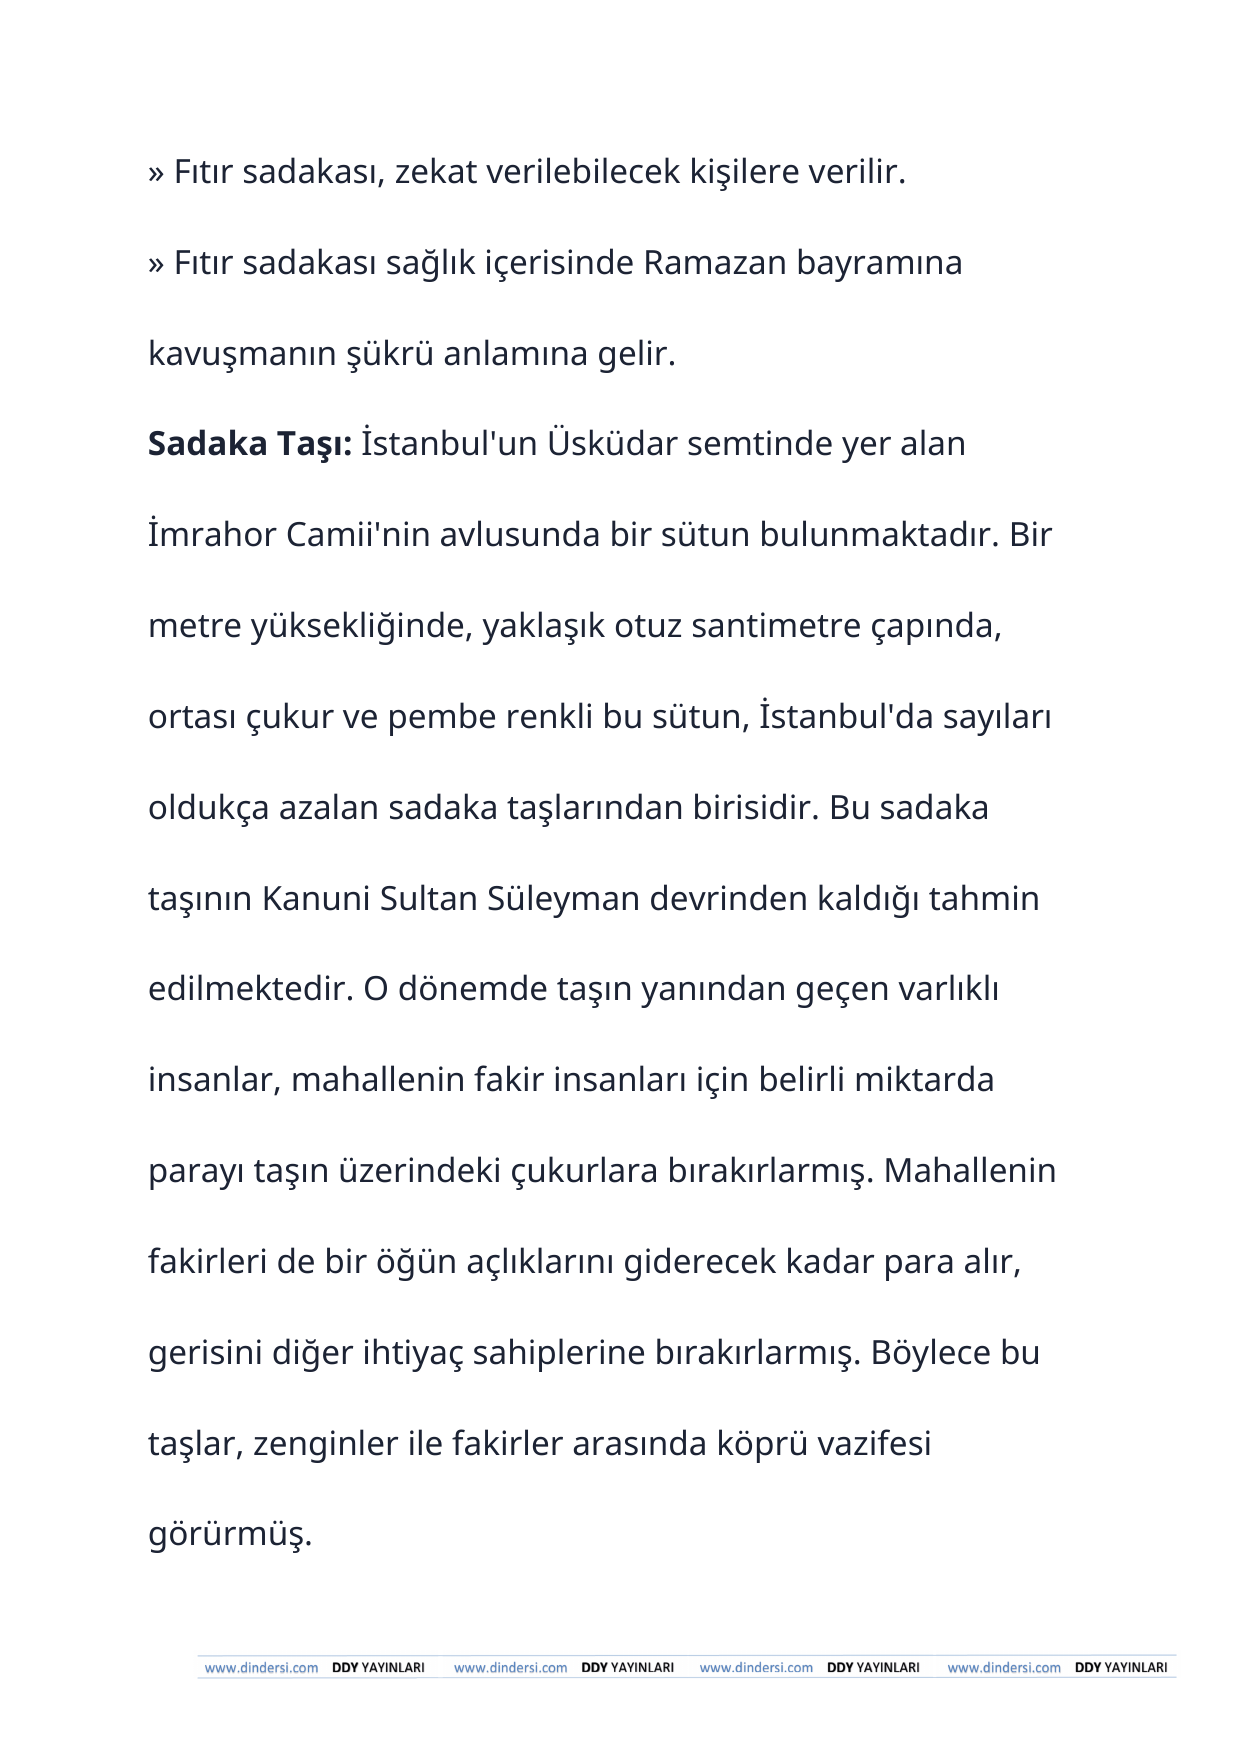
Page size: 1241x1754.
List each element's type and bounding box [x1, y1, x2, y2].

text [148, 148, 1093, 1556]
picture [194, 1651, 1181, 1680]
